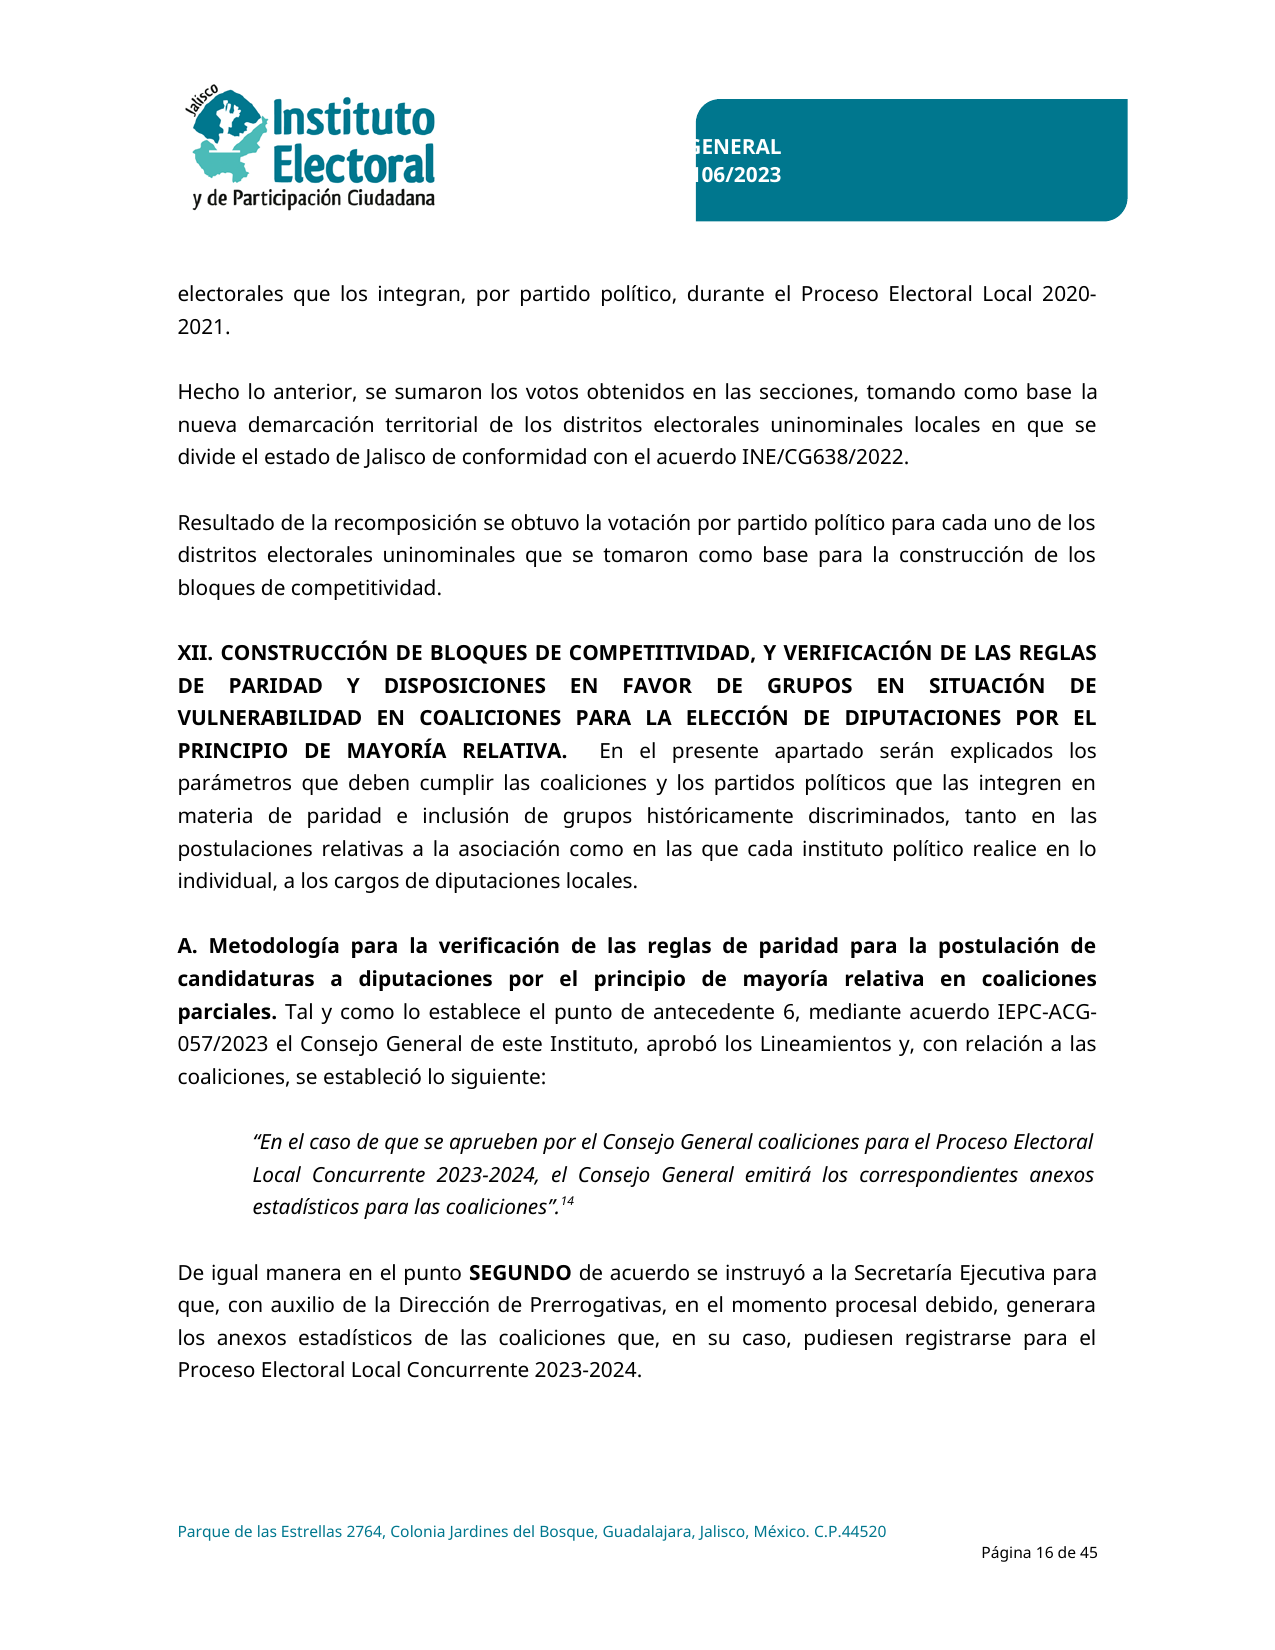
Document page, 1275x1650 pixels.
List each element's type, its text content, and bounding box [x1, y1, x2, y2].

text Resultado de la recomposición se obtuvo la votación por partido político para cada uno de los distritos electorales uninominales que se tomaron como base para la construcción de los bloques de competitividad. [177, 508, 1098, 601]
text “En el caso de que se aprueben por el Consejo General coaliciones para el Proceso Electoral Local Concurrente 2023-2024, el Consejo General emitirá los correspondientes anexos estadísticos para las coaliciones”.14 [252, 1127, 1098, 1221]
text A. Metodología para la verificación de las reglas de paridad para la postulación de candidaturas a diputaciones por el principio de mayoría relativa en coaliciones parciales. Tal y como lo establece el punto de antecedente 6, mediante acuerdo IEPC-ACG-057/2023 el Consejo General de este Instituto, aprobó los Lineamientos y, con relación a las coaliciones, se estableció lo siguiente: [177, 932, 1098, 1090]
text XII. CONSTRUCCIÓN DE BLOQUES DE COMPETITIVIDAD, Y VERIFICACIÓN DE LAS REGLAS DE PARIDAD Y DISPOSICIONES EN FAVOR DE GRUPOS EN SITUACIÓN DE VULNERABILIDAD EN COALICIONES PARA LA ELECCIÓN DE DIPUTACIONES POR EL PRINCIPIO DE MAYORÍA RELATIVA. En el presente apartado serán explicados los parámetros que deben cumplir las coaliciones y los partidos políticos que las integren en materia de paridad e inclusión de grupos históricamente discriminados, tanto en las postulaciones relativas a la asociación como en las que cada instituto político realice en lo individual, a los cargos de diputaciones locales. [177, 638, 1098, 895]
text De igual manera en el punto SEGUNDO de acuerdo se instruyó a la Secretaría Ejecutiva para que, con auxilio de la Dirección de Prerrogativas, en el momento procesal debido, generara los anexos estadísticos de las coaliciones que, en su caso, pudiesen registrarse para el Proceso Electoral Local Concurrente 2023-2024. [177, 1258, 1098, 1384]
picture [177, 75, 453, 224]
text Hecho lo anterior, se sumaron los votos obtenidos en las secciones, tomando como base la nueva demarcación territorial de los distritos electorales uninominales locales en que se divide el estado de Jalisco de conformidad con el acuerdo INE/CG638/2022. [177, 377, 1098, 471]
